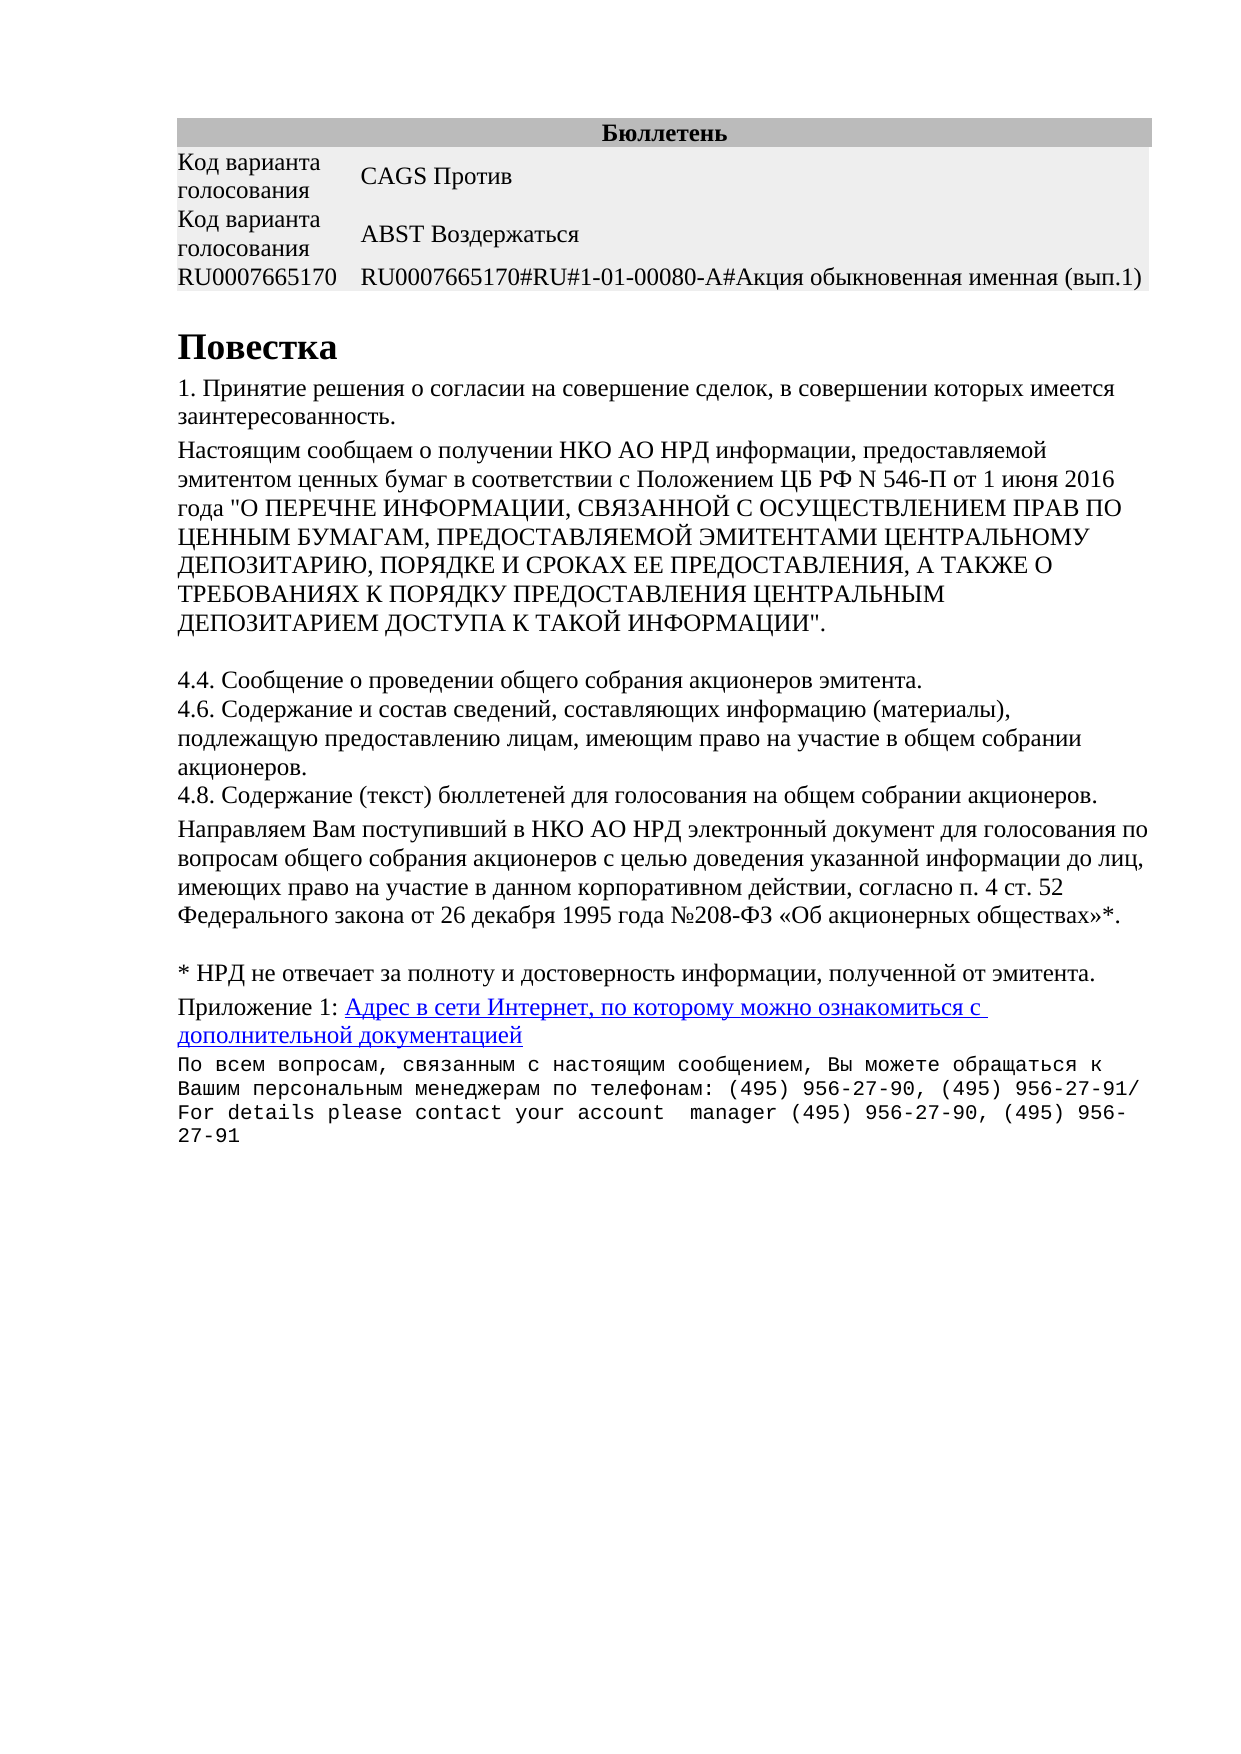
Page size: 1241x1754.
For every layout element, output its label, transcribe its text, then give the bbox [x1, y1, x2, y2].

table_cell RU0007665170 [177, 262, 360, 291]
text Направляем Вам поступивший в НКО АО НРД электронный документ для голосования по вопросам общего собрания акционеров с целью доведения указанной информации до лиц, имеющих право на участие в данном корпоративном действии, согласно п. 4 ст. 52 Федерального закона от 26 декабря 1995 года №208-ФЗ «Об акционерных обществах»*. * НРД не отвечает за полноту и достоверность информации, полученной от эмитента. [177, 814, 1152, 987]
table_cell CAGS Против [360, 147, 1149, 204]
text Настоящим сообщаем о получении НКО АО НРД информации, предоставляемой эмитентом ценных бумаг в соответствии с Положением ЦБ РФ N 546-П от 1 июня 2016 года "О ПЕРЕЧНЕ ИНФОРМАЦИИ, СВЯЗАННОЙ С ОСУЩЕСТВЛЕНИЕМ ПРАВ ПО ЦЕННЫМ БУМАГАМ, ПРЕДОСТАВЛЯЕМОЙ ЭМИТЕНТАМИ ЦЕНТРАЛЬНОМУ ДЕПОЗИТАРИЮ, ПОРЯДКЕ И СРОКАХ ЕЕ ПРЕДОСТАВЛЕНИЯ, А ТАКЖЕ О ТРЕБОВАНИЯХ К ПОРЯДКУ ПРЕДОСТАВЛЕНИЯ ЦЕНТРАЛЬНЫМ ДЕПОЗИТАРИЕМ ДОСТУПА К ТАКОЙ ИНФОРМАЦИИ". 4.4. Сообщение о проведении общего собрания акционеров эмитента. 4.6. Содержание и состав сведений, составляющих информацию (материалы), подлежащую предоставлению лицам, имеющим право на участие в общем собрании акционеров. 4.8. Содержание (текст) бюллетеней для голосования на общем собрании акционеров. [177, 435, 1152, 809]
table_cell Код варианта голосования [177, 204, 360, 262]
text Приложение 1: Адрес в сети Интернет, по которому можно ознакомиться с дополнительной документацией [177, 992, 1152, 1049]
table_header Бюллетень [177, 118, 1152, 147]
table_cell RU0007665170#RU#1-01-00080-A#Акция обыкновенная именная (вып.1) [360, 262, 1149, 291]
subtitle Повестка [177, 324, 1152, 368]
text 1. Принятие решения о согласии на совершение сделок, в совершении которых имеется заинтересованность. [177, 373, 1152, 430]
text По всем вопросам, связанным с настоящим сообщением, Вы можете обращаться к Вашим персональным менеджерам по телефонам: (495) 956-27-90, (495) 956-27-91/ For details please contact your account manager (495) 956-27-90, (495) 956-27-91 [177, 1054, 1152, 1149]
table_cell Код варианта голосования [177, 147, 360, 204]
table_cell ABST Воздержаться [360, 204, 1149, 262]
